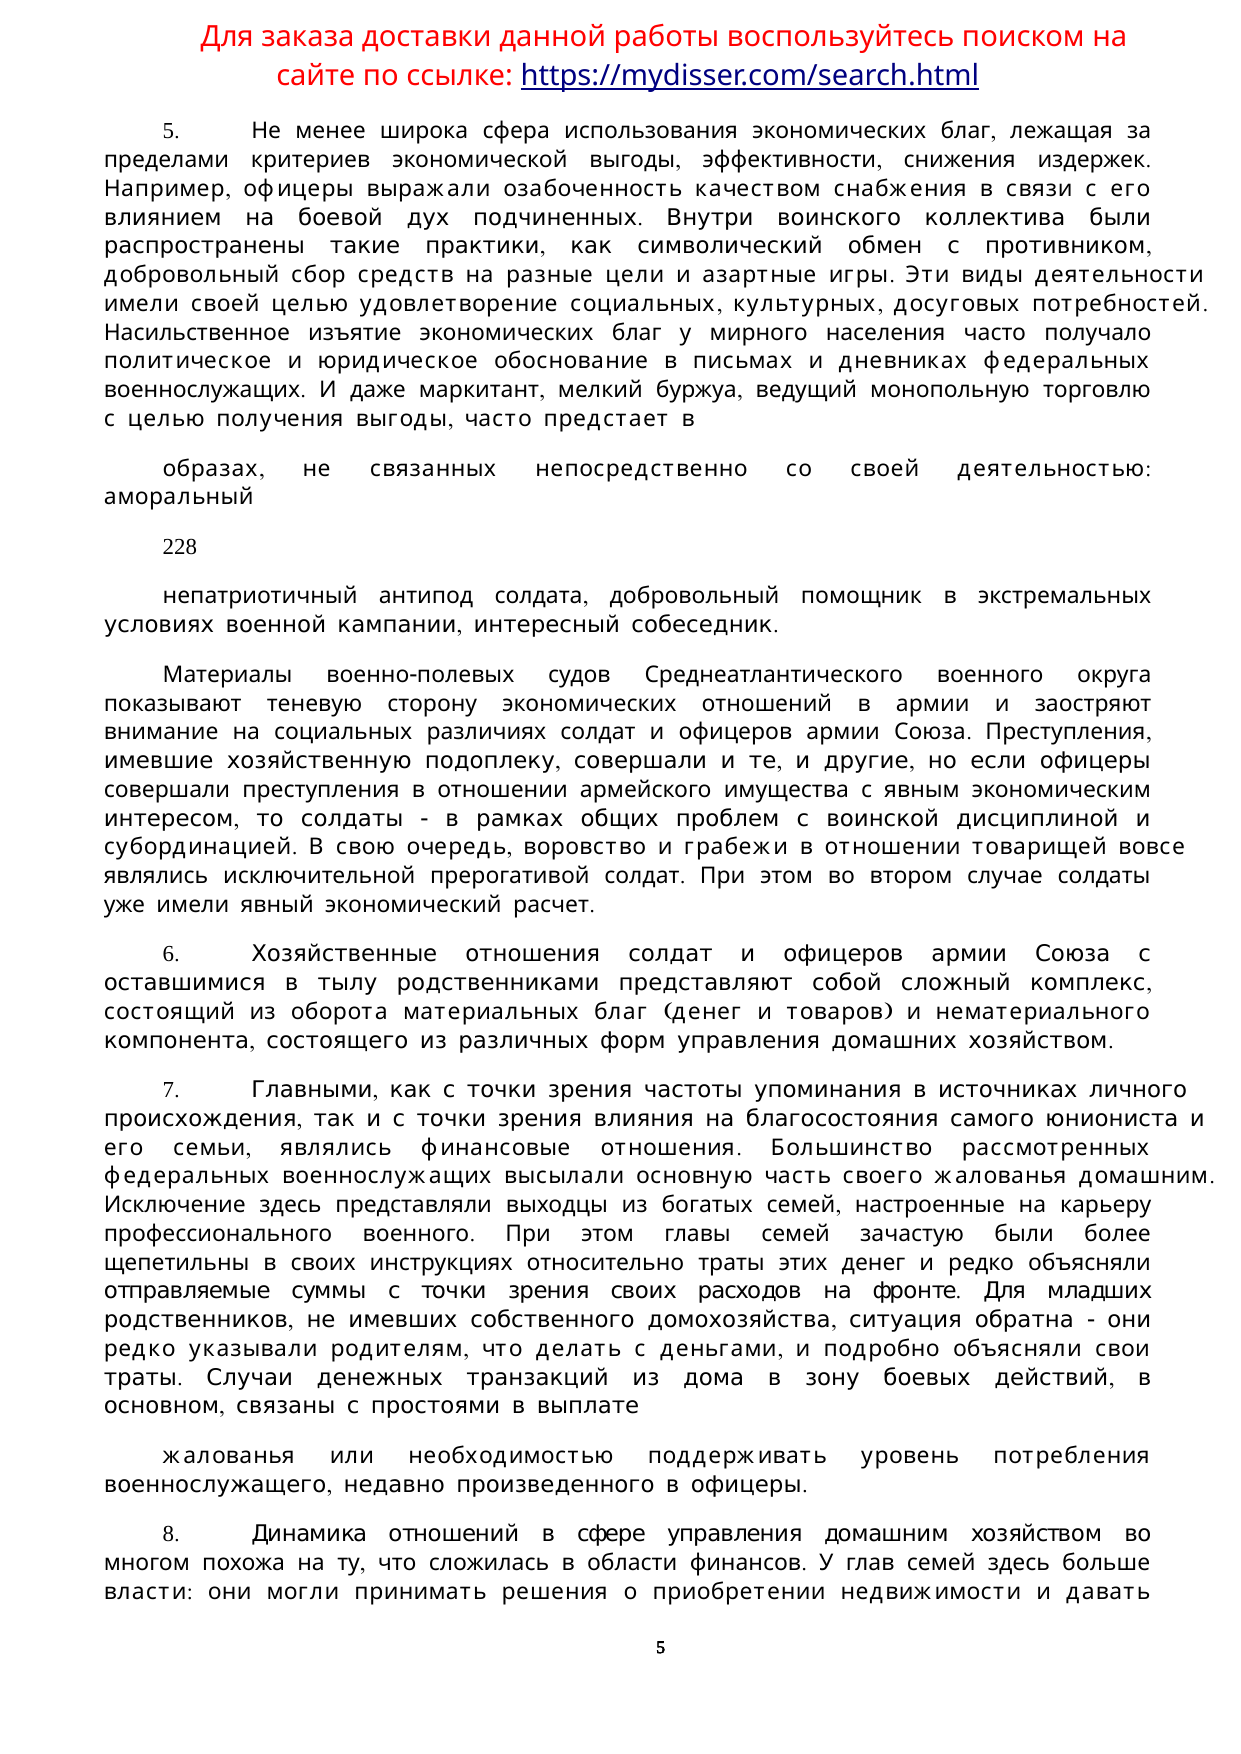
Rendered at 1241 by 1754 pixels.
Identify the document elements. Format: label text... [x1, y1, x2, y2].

text 5. Не менее широка сфера использования экономических благ, лежащая за пределами критериев экономической выгоды, эффективности, снижения издержек. Например, офицеры выражали озабоченность качеством снабжения в связи с его влиянием на боевой дух подчиненных. Внутри воинского коллектива были распространены такие практики, как символический обмен с противником, добровольный сбор средств на разные цели и азартные игры. Эти виды деятельности имели своей целью удовлетворение социальных, культурных, досуговых потребностей. Насильственное изъятие экономических благ у мирного населения часто получало политическое и юридическое обоснование в письмах и дневниках федеральных военнослужащих. И даже маркитант, мелкий буржуа, ведущий монопольную торговлю с целью получения выгоды, часто предстает в [103, 115, 1152, 431]
text 6. Хозяйственные отношения солдат и офицеров армии Союза с оставшимися в тылу родственниками представляют собой сложный комплекс, состоящий из оборота материальных благ (денег и товаров) и нематериального компонента, состоящего из различных форм управления домашних хозяйством. [103, 938, 1152, 1053]
text жалованья или необходимостью поддерживать уровень потребления военнослужащего, недавно произведенного в офицеры. [103, 1439, 1152, 1497]
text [103, 1518, 1152, 1604]
text Материалы военно-полевых судов Среднеатлантического военного округа показывают теневую сторону экономических отношений в армии и заостряют внимание на социальных различиях солдат и офицеров армии Союза. Преступления, имевшие хозяйственную подоплеку, совершали и те, и другие, но если офицеры совершали преступления в отношении армейского имущества с явным экономическим интересом, то солдаты - в рамках общих проблем с воинской дисциплиной и субординацией. В свою очередь, воровство и грабежи в отношении товарищей вовсе являлись исключительной прерогативой солдат. При этом во втором случае солдаты уже имели явный экономический расчет. [103, 658, 1152, 917]
text 228 [103, 530, 1152, 559]
text непатриотичный антипод солдата, добровольный помощник в экстремальных условиях военной кампании, интересный собеседник. [103, 580, 1152, 637]
text 7. Главными, как с точки зрения частоты упоминания в источниках личного происхождения, так и с точки зрения влияния на благосостояния самого юниониста и его семьи, являлись финансовые отношения. Большинство рассмотренных федеральных военнослужащих высылали основную часть своего жалованья домашним. Исключение здесь представляли выходцы из богатых семей, настроенные на карьеру профессионального военного. При этом главы семей зачастую были более щепетильны в своих инструкциях относительно траты этих денег и редко объясняли отправляемые суммы с точки зрения своих расходов на фронте. Для младших родственников, не имевших собственного домохозяйства, ситуация обратна - они редко указывали родителям, что делать с деньгами, и подробно объясняли свои траты. Случаи денежных транзакций из дома в зону боевых действий, в основном, связаны с простоями в выплате [103, 1074, 1152, 1419]
text образах, не связанных непосредственно со своей деятельностью: аморальный [103, 452, 1152, 509]
